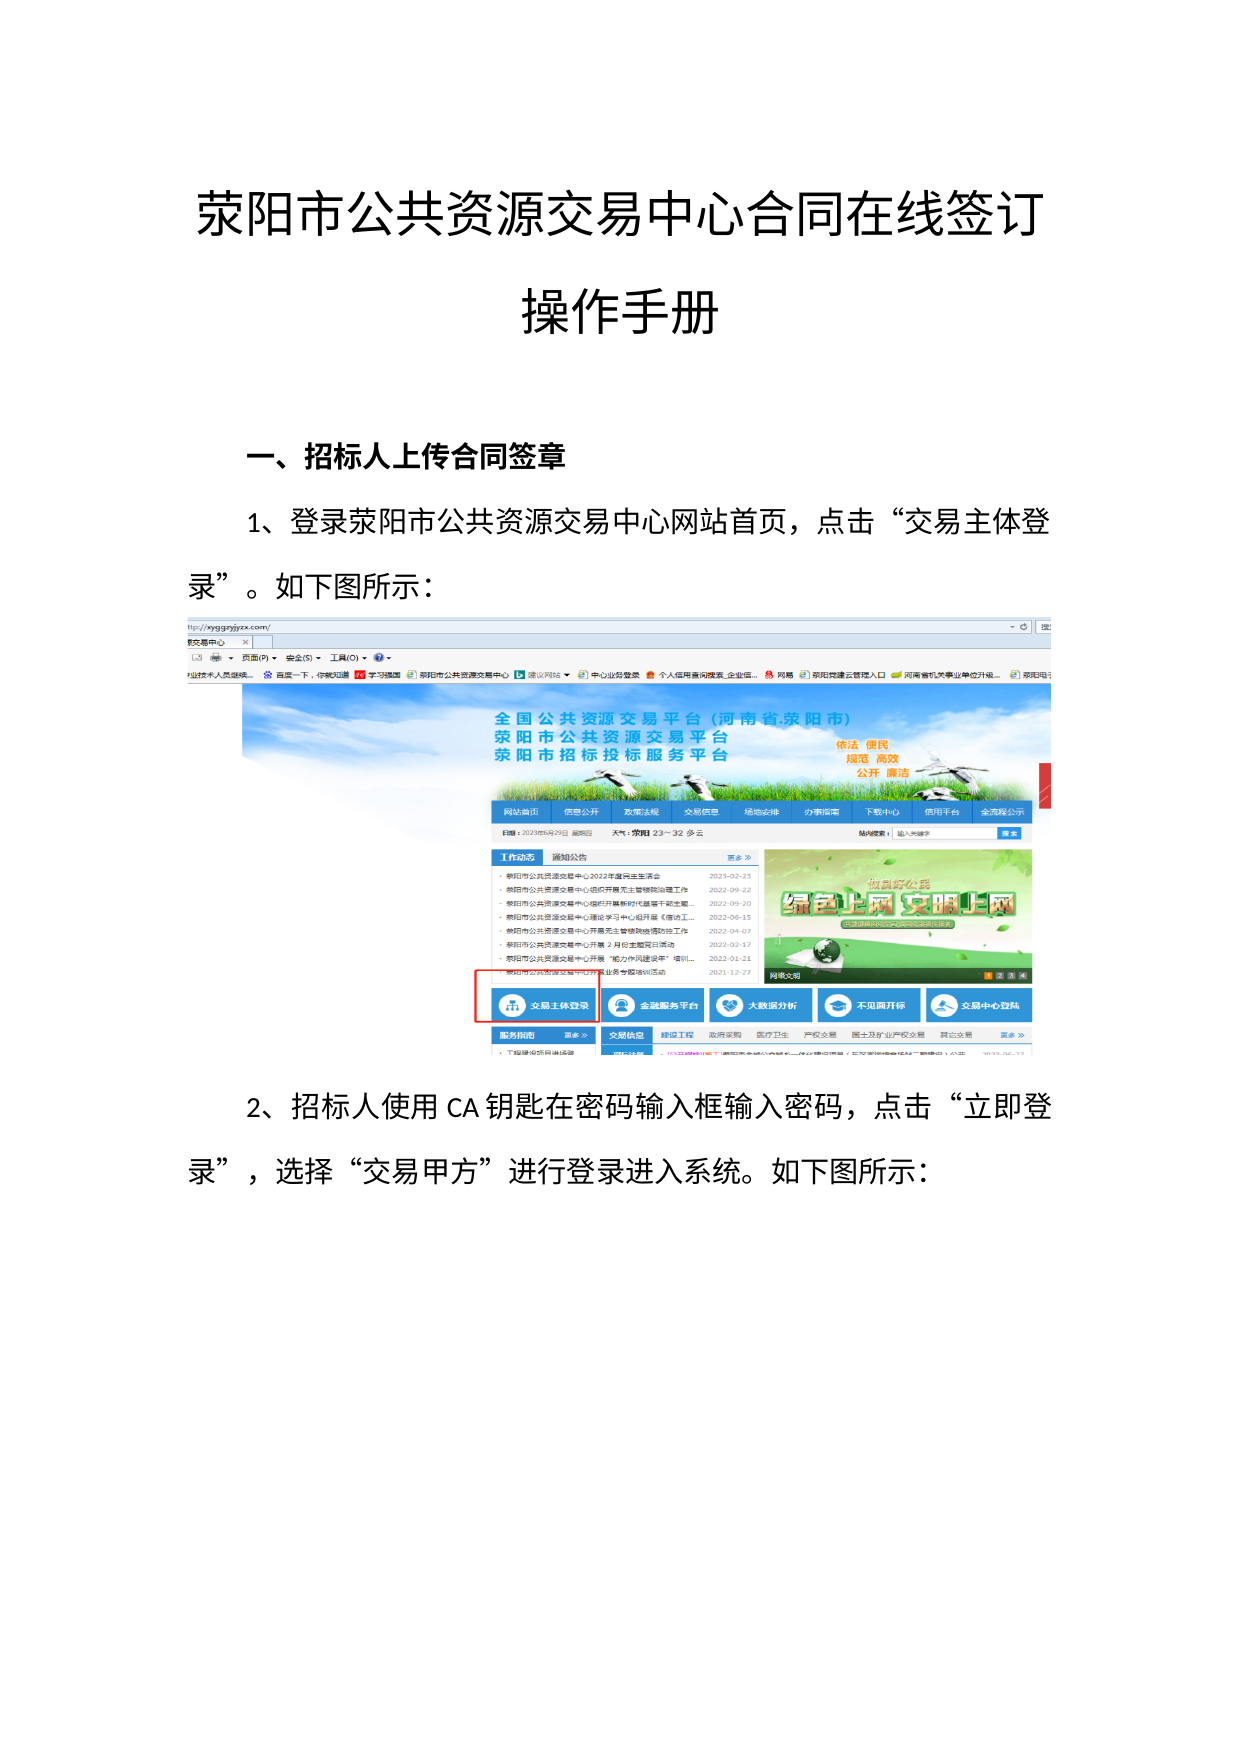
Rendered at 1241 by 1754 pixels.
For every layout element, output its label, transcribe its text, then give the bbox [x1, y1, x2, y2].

text 一、招标人上传合同签章 [187, 422, 1053, 487]
text 2、招标人使用CA钥匙在密码输入框输入密码，点击“立即登录”，选择“交易甲方”进行登录进入系统。如下图所示： [187, 1072, 1053, 1202]
picture [187, 617, 1051, 1055]
text 1、登录荥阳市公共资源交易中心网站首页，点击“交易主体登录”。如下图所示： [187, 487, 1053, 617]
text 荥阳市公共资源交易中心合同在线签订操作手册 [187, 162, 1053, 357]
